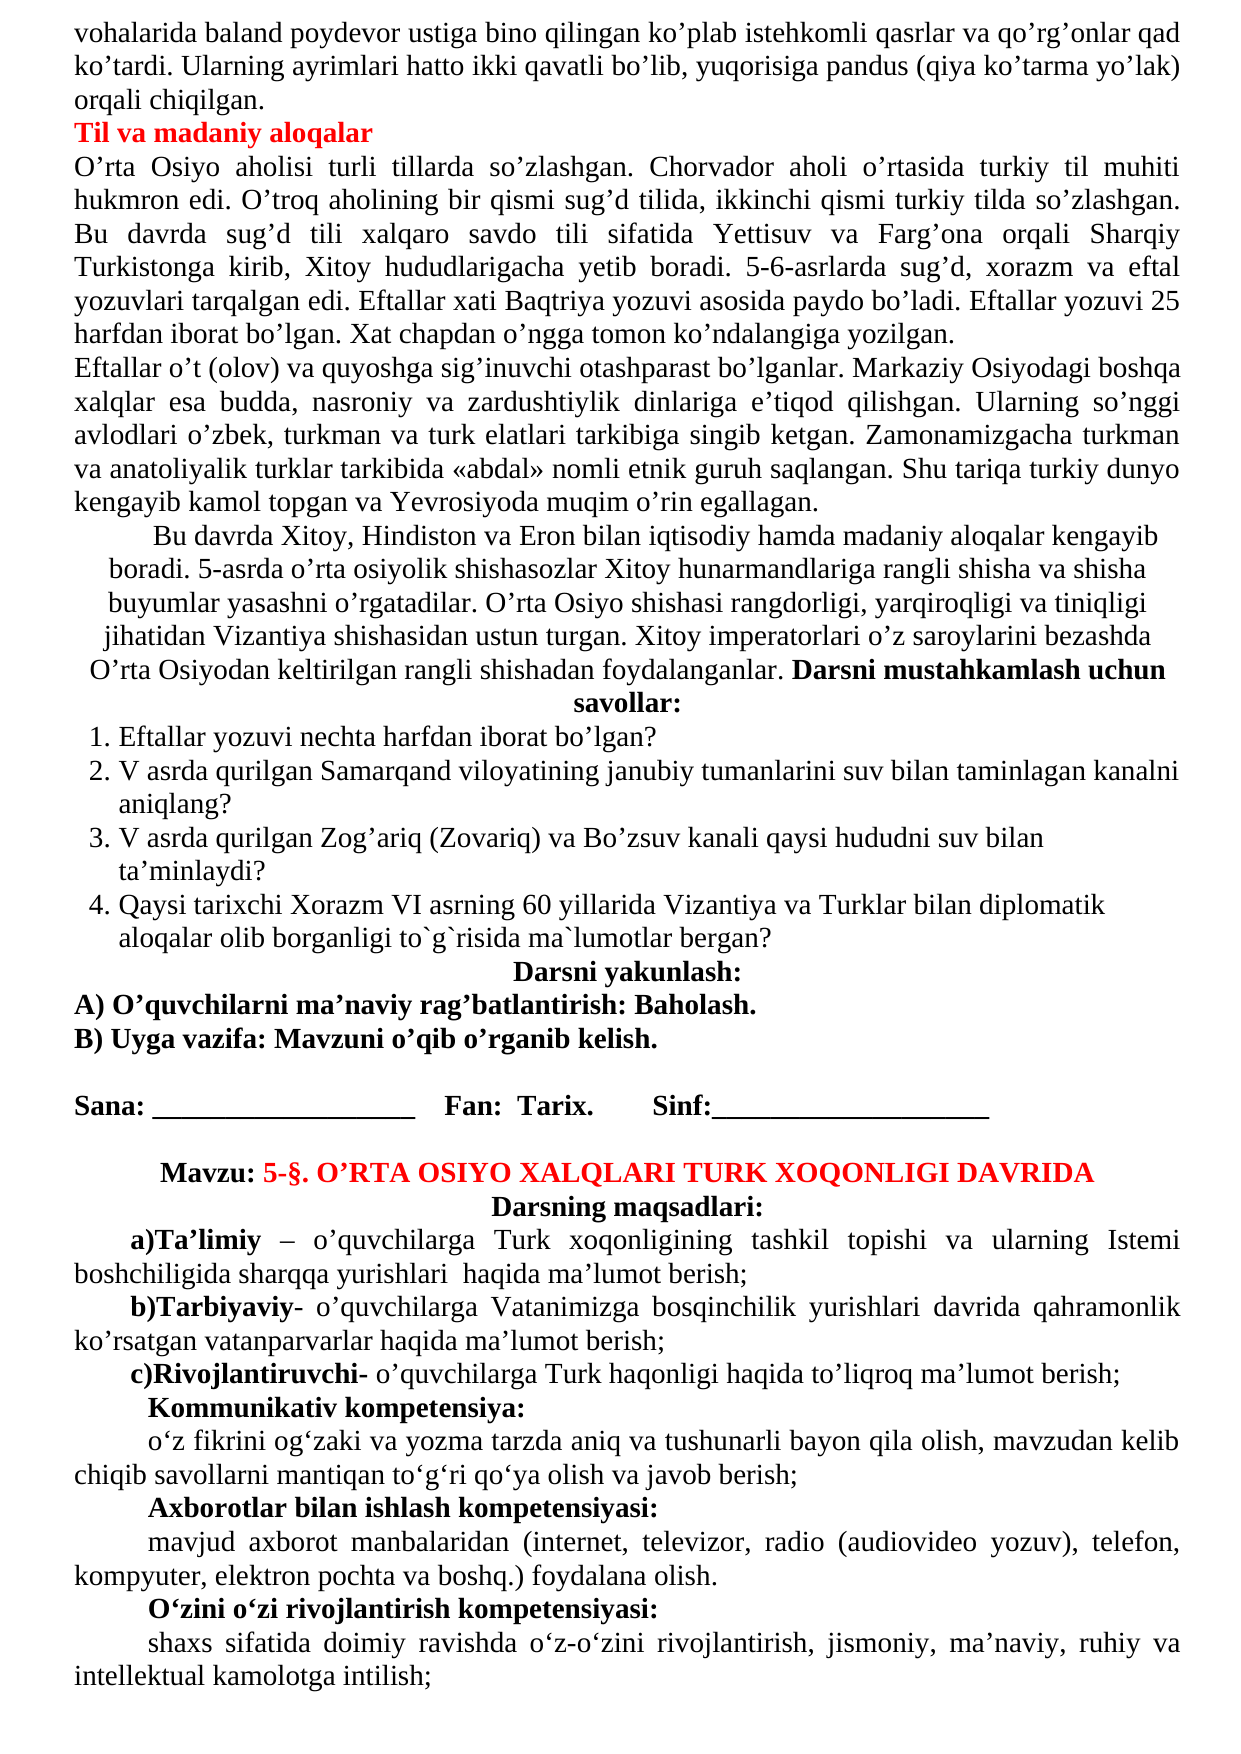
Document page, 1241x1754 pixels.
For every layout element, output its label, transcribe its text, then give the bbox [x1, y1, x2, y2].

text Mavzu: 5-§. O’RTA OSIYO XALQLARI TURK XOQONLIGI DAVRIDA [74, 1155, 1181, 1189]
text Eftallar o’t (olov) va quyoshga sig’inuvchi otashparast bo’lganlar. Markaziy Osiyodagi boshqa xalqlar esa budda, nasroniy va zardushtiylik dinlariga e’tiqod qilishgan. Ularning so’nggi avlodlari o’zbek, turkman va turk elatlari tarkibiga singib ketgan. Zamonamizgacha turkman va anatoliyalik turklar tarkibida «abdal» nomli etnik guruh saqlangan. Shu tariqa turkiy dunyo kengayib kamol topgan va Yevrosiyoda muqim o’rin egallagan. [74, 350, 1181, 518]
text O‘zini o‘zi rivojlantirish kompetensiyasi: [74, 1591, 1181, 1625]
text o‘z fikrini og‘zaki va yozma tarzda aniq va tushunarli bayon qila olish, mavzudan kelib chiqib savollarni mantiqan to‘g‘ri qo‘ya olish va javob berish; [74, 1423, 1181, 1491]
text b)Tarbiyaviy- o’quvchilarga Vatanimizga bosqinchilik yurishlari davrida qahramonlik ko’rsatgan vatanparvarlar haqida ma’lumot berish; [74, 1289, 1181, 1356]
text Axborotlar bilan ishlash kompetensiyasi: [74, 1491, 1181, 1524]
text a)Ta’limiy – o’quvchilarga Turk xoqonligining tashkil topishi va ularning Istemi boshchiligida sharqqa yurishlari haqida ma’lumot berish; [74, 1222, 1181, 1289]
text Sana: __________________ Fan: Tarix. Sinf:___________________ [74, 1088, 1181, 1122]
list V asrda qurilgan Samarqand viloyatining janubiy tumanlarini suv bilan taminlagan kanalni aniqlang? [89, 753, 1181, 820]
text Til va madaniy aloqalar [74, 115, 1181, 149]
text Kommunikativ kompetensiya: [74, 1390, 1181, 1423]
text c)Rivojlantiruvchi- o’quvchilarga Turk haqonligi haqida to’liqroq ma’lumot berish; [74, 1356, 1181, 1390]
text Darsni yakunlash: [74, 954, 1181, 987]
text O’rta Osiyo aholisi turli tillarda so’zlashgan. Chorvador aholi o’rtasida turkiy til muhiti hukmron edi. O’troq aholining bir qismi sug’d tilida, ikkinchi qismi turkiy tilda so’zlashgan. Bu davrda sug’d tili xalqaro savdo tili sifatida Yettisuv va Farg’ona orqali Sharqiy Turkistonga kirib, Xitoy hududlarigacha yetib boradi. 5-6-asrlarda sug’d, xorazm va eftal yozuvlari tarqalgan edi. Eftallar xati Baqtriya yozuvi asosida paydo bo’ladi. Eftallar yozuvi 25 harfdan iborat bo’lgan. Xat chapdan o’ngga tomon ko’ndalangiga yozilgan. [74, 149, 1181, 350]
list V asrda qurilgan Zog’ariq (Zovariq) va Bo’zsuv kanali qaysi hududni suv bilan ta’minlaydi? [89, 820, 1181, 887]
text B) Uyga vazifa: Mavzuni o’qib o’rganib kelish. [74, 1021, 1181, 1054]
list shaxs sifatida doimiy ravishda o‘z-o‘zini rivojlantirish, jismoniy, ma’naviy, ruhiy va intellektual kamolotga intilish; [74, 1625, 1181, 1692]
list Qaysi tarixchi Xorazm VI asrning 60 yillarida Vizantiya va Turklar bilan diplomatik aloqalar olib borganligi to`g`risida ma`lumotlar bergan? [89, 887, 1181, 954]
text Darsning maqsadlari: [74, 1189, 1181, 1222]
text A) O’quvchilarni ma’naviy rag’batlantirish: Baholash. [74, 987, 1181, 1021]
text Bu davrda Xitoy, Hindiston va Eron bilan iqtisodiy hamda madaniy aloqalar kengayib boradi. 5-asrda o’rta osiyolik shishasozlar Xitoy hunarmandlariga rangli shisha va shisha buyumlar yasashni o’rgatadilar. O’rta Osiyo shishasi rangdorligi, yarqiroqligi va tiniqligi jihatidan Vizantiya shishasidan ustun turgan. Xitoy imperatorlari o’z saroylarini bezashda O’rta Osiyodan keltirilgan rangli shishadan foydalanganlar. Darsni mustahkamlash uchun savollar: [74, 518, 1181, 719]
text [74, 15, 1181, 115]
list mavjud axborot manbalaridan (internet, televizor, radio (audiovideo yozuv), telefon, kompyuter, elektron pochta va boshq.) foydalana olish. [74, 1524, 1181, 1591]
list Eftallar yozuvi nechta harfdan iborat bo’lgan? [89, 719, 1181, 753]
